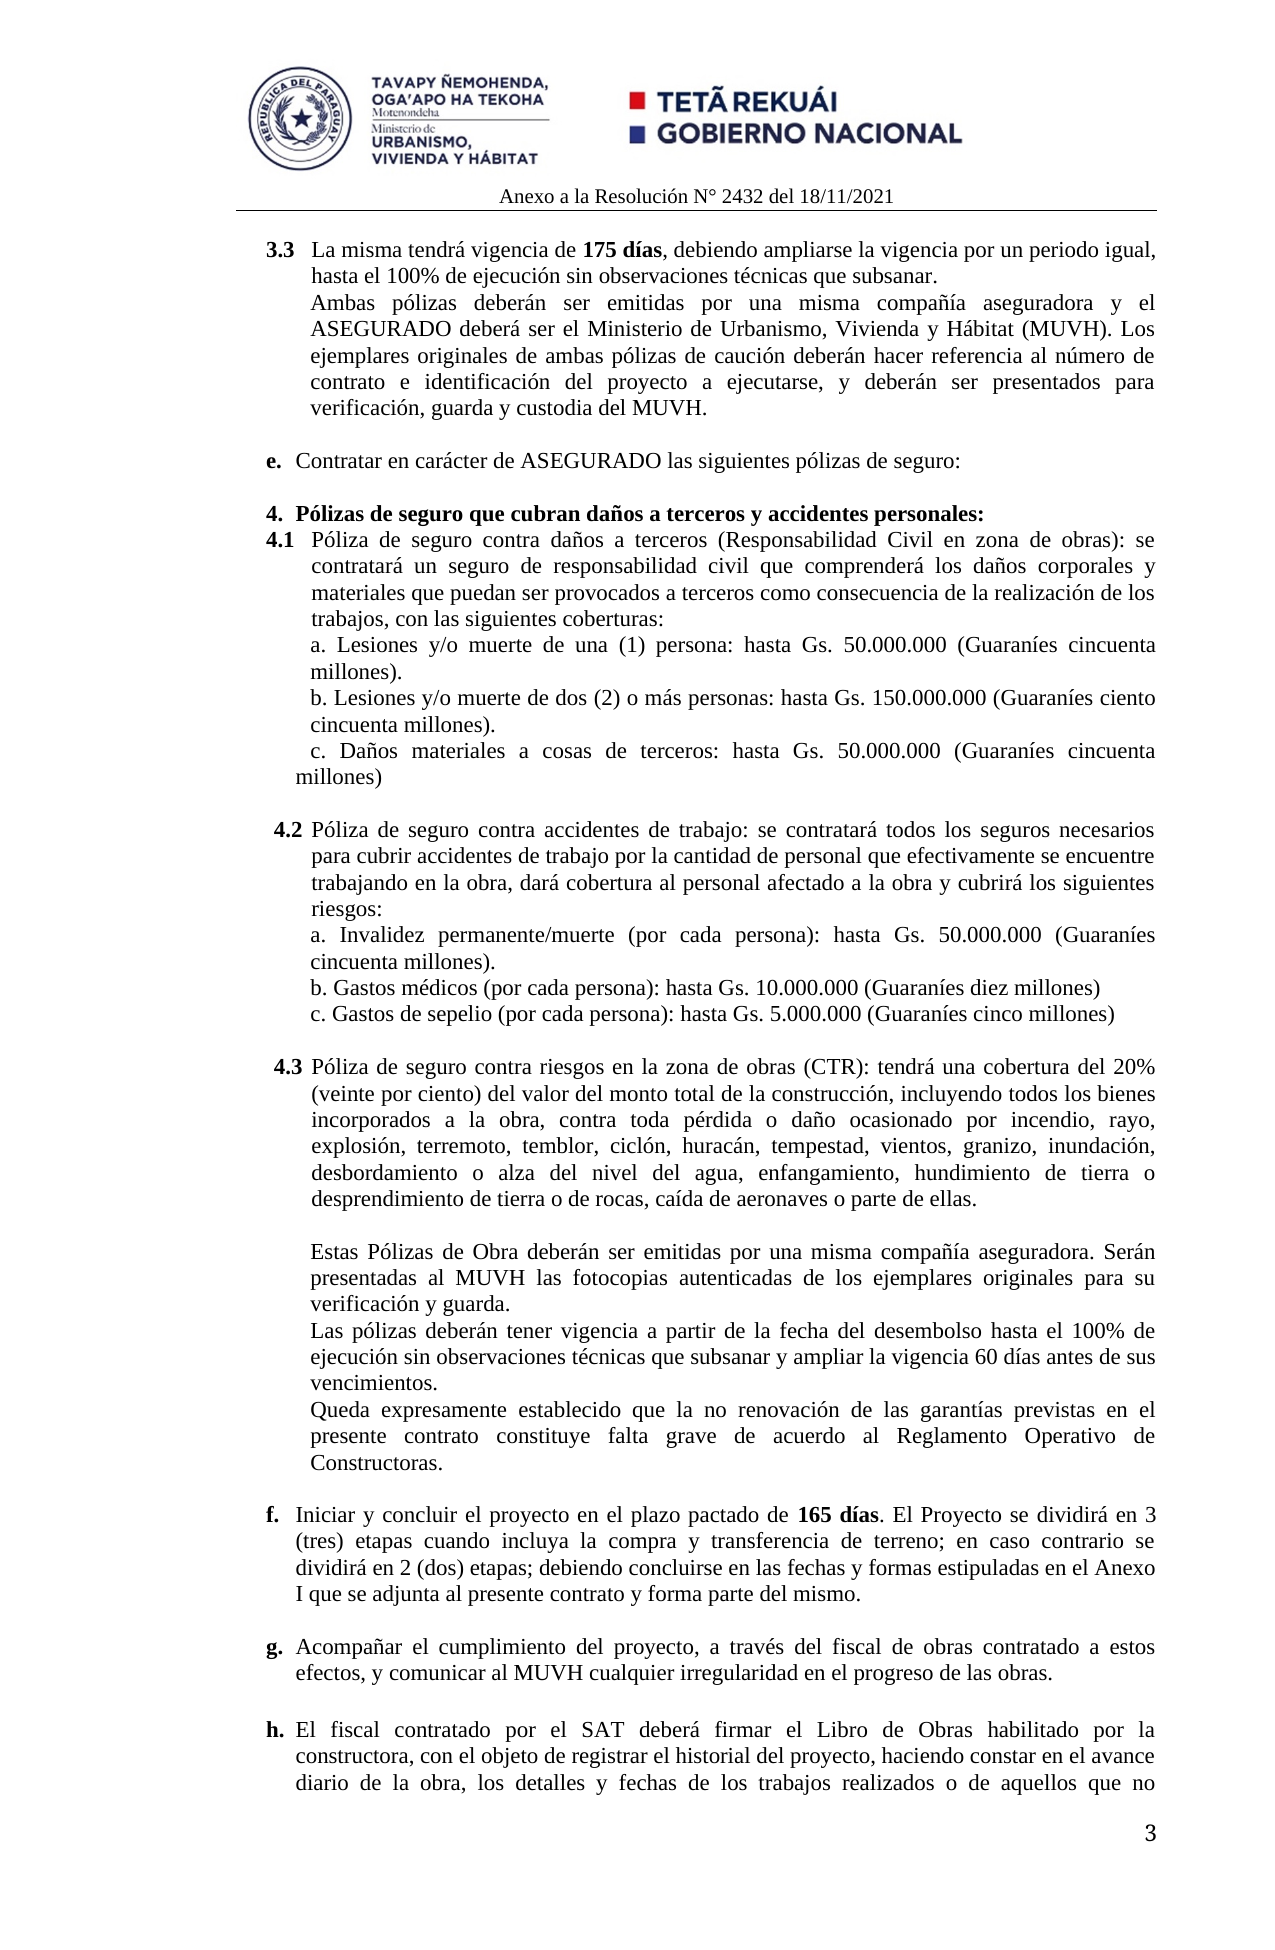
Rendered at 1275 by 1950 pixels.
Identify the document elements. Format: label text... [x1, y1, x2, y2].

list Las pólizas deberán tener vigencia a partir de la fecha del desembolso hasta el 100% de ejecución sin observaciones técnicas que subsanar y ampliar la vigencia 60 días antes de sus vencimientos. [310, 1317, 1157, 1396]
list Póliza de seguro contra riesgos en la zona de obras (CTR): tendrá una cobertura del 20% (veinte por ciento) del valor del monto total de la construcción, incluyendo todos los bienes incorporados a la obra, contra toda pérdida o daño ocasionado por incendio, rayo, explosión, terremoto, temblor, ciclón, huracán, tempestad, vientos, granizo, inundación, desbordamiento o alza del nivel del agua, enfangamiento, hundimiento de tierra o desprendimiento de tierra o de rocas, caída de aeronaves o parte de ellas. [274, 1053, 1157, 1211]
list Pólizas de seguro que cubran daños a terceros y accidentes personales: [266, 500, 1157, 526]
list c. Daños materiales a cosas de terceros: hasta Gs. 50.000.000 (Guaraníes cincuenta millones) [295, 737, 1157, 790]
list Acompañar el cumplimiento del proyecto, a través del fiscal de obras contratado a estos efectos, y comunicar al MUVH cualquier irregularidad en el progreso de las obras. [266, 1633, 1157, 1686]
list a. Invalidez permanente/muerte (por cada persona): hasta Gs. 50.000.000 (Guaraníes cincuenta millones). [310, 921, 1157, 974]
list Póliza de seguro contra daños a terceros (Responsabilidad Civil en zona de obras): se contratará un seguro de responsabilidad civil que comprenderá los daños corporales y materiales que puedan ser provocados a terceros como consecuencia de la realización de los trabajos, con las siguientes coberturas: [266, 526, 1157, 632]
list c. Gastos de sepelio (por cada persona): hasta Gs. 5.000.000 (Guaraníes cinco millones) [295, 1001, 1157, 1027]
list Queda expresamente establecido que la no renovación de las garantías previstas en el presente contrato constituye falta grave de acuerdo al Reglamento Operativo de Constructoras. [310, 1396, 1157, 1475]
list b. Lesiones y/o muerte de dos (2) o más personas: hasta Gs. 150.000.000 (Guaraníes ciento cincuenta millones). [310, 684, 1157, 737]
list Ambas pólizas deberán ser emitidas por una misma compañía aseguradora y el ASEGURADO deberá ser el Ministerio de Urbanismo, Vivienda y Hábitat (MUVH). Los ejemplares originales de ambas pólizas de caución deberán hacer referencia al número de contrato e identificación del proyecto a ejecutarse, y deberán ser presentados para verificación, guarda y custodia del MUVH. [310, 289, 1157, 421]
picture [236, 56, 982, 184]
list b. Gastos médicos (por cada persona): hasta Gs. 10.000.000 (Guaraníes diez millones) [295, 974, 1157, 1001]
list Estas Pólizas de Obra deberán ser emitidas por una misma compañía aseguradora. Serán presentadas al MUVH las fotocopias autenticadas de los ejemplares originales para su verificación y guarda. [310, 1238, 1157, 1317]
list a. Lesiones y/o muerte de una (1) persona: hasta Gs. 50.000.000 (Guaraníes cincuenta millones). [310, 632, 1157, 684]
list Iniciar y concluir el proyecto en el plazo pactado de 165 días. El Proyecto se dividirá en 3 (tres) etapas cuando incluya la compra y transferencia de terreno; en caso contrario se dividirá en 2 (dos) etapas; debiendo concluirse en las fechas y formas estipuladas en el Anexo I que se adjunta al presente contrato y forma parte del mismo. [266, 1501, 1157, 1607]
list Póliza de seguro contra accidentes de trabajo: se contratará todos los seguros necesarios para cubrir accidentes de trabajo por la cantidad de personal que efectivamente se encuentre trabajando en la obra, dará cobertura al personal afectado a la obra y cubrirá los siguientes riesgos: [274, 816, 1157, 921]
list La misma tendrá vigencia de 175 días, debiendo ampliarse la vigencia por un periodo igual, hasta el 100% de ejecución sin observaciones técnicas que subsanar. [266, 236, 1157, 289]
list Contratar en carácter de ASEGURADO las siguientes pólizas de seguro: [266, 447, 1157, 473]
